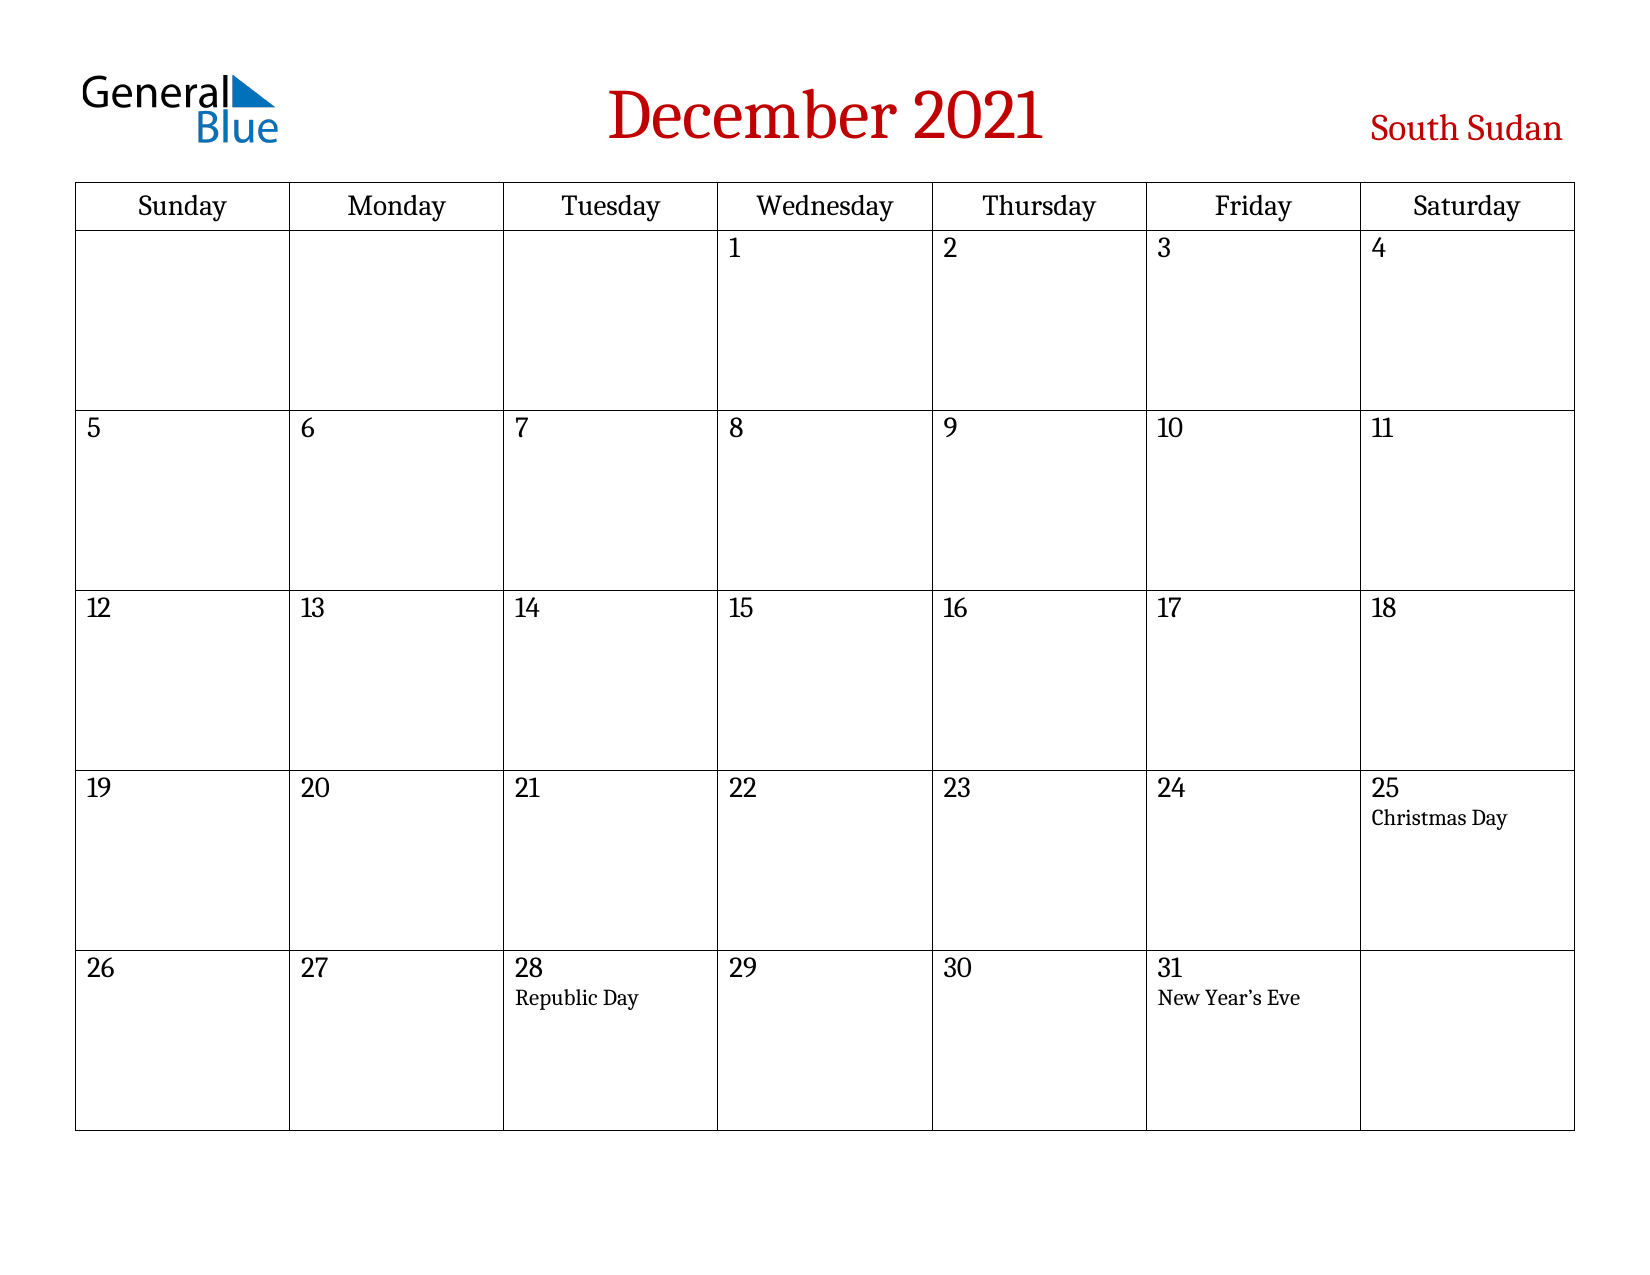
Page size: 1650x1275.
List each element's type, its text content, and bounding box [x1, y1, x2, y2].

table_cell Sunday [76, 183, 289, 230]
table_cell 30 [933, 951, 1146, 985]
table_cell [290, 805, 503, 950]
table_cell Wednesday [718, 183, 932, 230]
table_cell 9 [933, 411, 1146, 444]
table_cell [290, 625, 503, 770]
table_cell 6 [290, 411, 503, 444]
table_cell [504, 625, 717, 770]
table_cell [1361, 445, 1574, 590]
table_cell 2 [933, 231, 1146, 264]
table_cell 28 [504, 951, 717, 985]
table_cell [718, 625, 932, 770]
table_cell [290, 985, 503, 1130]
table_cell 31 [1147, 951, 1360, 985]
table_cell [504, 445, 717, 590]
table_cell Thursday [933, 183, 1146, 230]
table_cell 15 [718, 591, 932, 625]
table_cell [290, 231, 503, 264]
table_cell 27 [290, 951, 503, 985]
table_cell 22 [718, 771, 932, 805]
table_cell [933, 265, 1146, 410]
table_cell 12 [76, 591, 289, 625]
table_cell [504, 231, 717, 264]
table_cell 29 [718, 951, 932, 985]
table_cell [1147, 625, 1360, 770]
table_cell [76, 445, 289, 590]
table_header South Sudan [1146, 75, 1574, 182]
table_cell [1147, 805, 1360, 950]
table_cell [76, 625, 289, 770]
table_cell 13 [290, 591, 503, 625]
table_cell [76, 805, 289, 950]
table_cell Christmas Day [1361, 805, 1574, 950]
table_cell [1361, 265, 1574, 410]
table_header December 2021 [504, 75, 1146, 182]
table_cell [290, 445, 503, 590]
table_cell New Year’s Eve [1147, 985, 1360, 1130]
table_cell [1147, 445, 1360, 590]
table_cell 20 [290, 771, 503, 805]
table_cell 19 [76, 771, 289, 805]
table_cell [933, 625, 1146, 770]
table_cell 17 [1147, 591, 1360, 625]
table_header [76, 75, 503, 182]
table_cell 21 [504, 771, 717, 805]
table_cell 8 [718, 411, 932, 444]
table_cell [1361, 625, 1574, 770]
table_cell [718, 265, 932, 410]
table_cell 5 [76, 411, 289, 444]
table_cell [76, 265, 289, 410]
table_cell Saturday [1361, 183, 1574, 230]
table_cell Tuesday [504, 183, 717, 230]
table_cell [1147, 265, 1360, 410]
table_cell 25 [1361, 771, 1574, 805]
table_cell Republic Day [504, 985, 717, 1130]
table_cell 18 [1361, 591, 1574, 625]
table_cell [933, 985, 1146, 1130]
table_cell 3 [1147, 231, 1360, 264]
picture [82, 75, 278, 143]
table_cell 23 [933, 771, 1146, 805]
table_cell 7 [504, 411, 717, 444]
table_cell 11 [1361, 411, 1574, 444]
table_cell 10 [1147, 411, 1360, 444]
table_cell [1361, 985, 1574, 1130]
table_cell 26 [76, 951, 289, 985]
table_cell [718, 445, 932, 590]
table_cell Friday [1147, 183, 1360, 230]
table_cell [76, 231, 289, 264]
table_cell [290, 265, 503, 410]
table_cell [504, 805, 717, 950]
table_cell 1 [718, 231, 932, 264]
table_cell 24 [1147, 771, 1360, 805]
table_cell [933, 805, 1146, 950]
table_cell [718, 985, 932, 1130]
table_cell 14 [504, 591, 717, 625]
table_cell [504, 265, 717, 410]
table_cell Monday [290, 183, 503, 230]
table_cell [1361, 951, 1574, 985]
table_cell 4 [1361, 231, 1574, 264]
table_cell 16 [933, 591, 1146, 625]
table_cell [933, 445, 1146, 590]
table_cell [718, 805, 932, 950]
table_cell [76, 985, 289, 1130]
